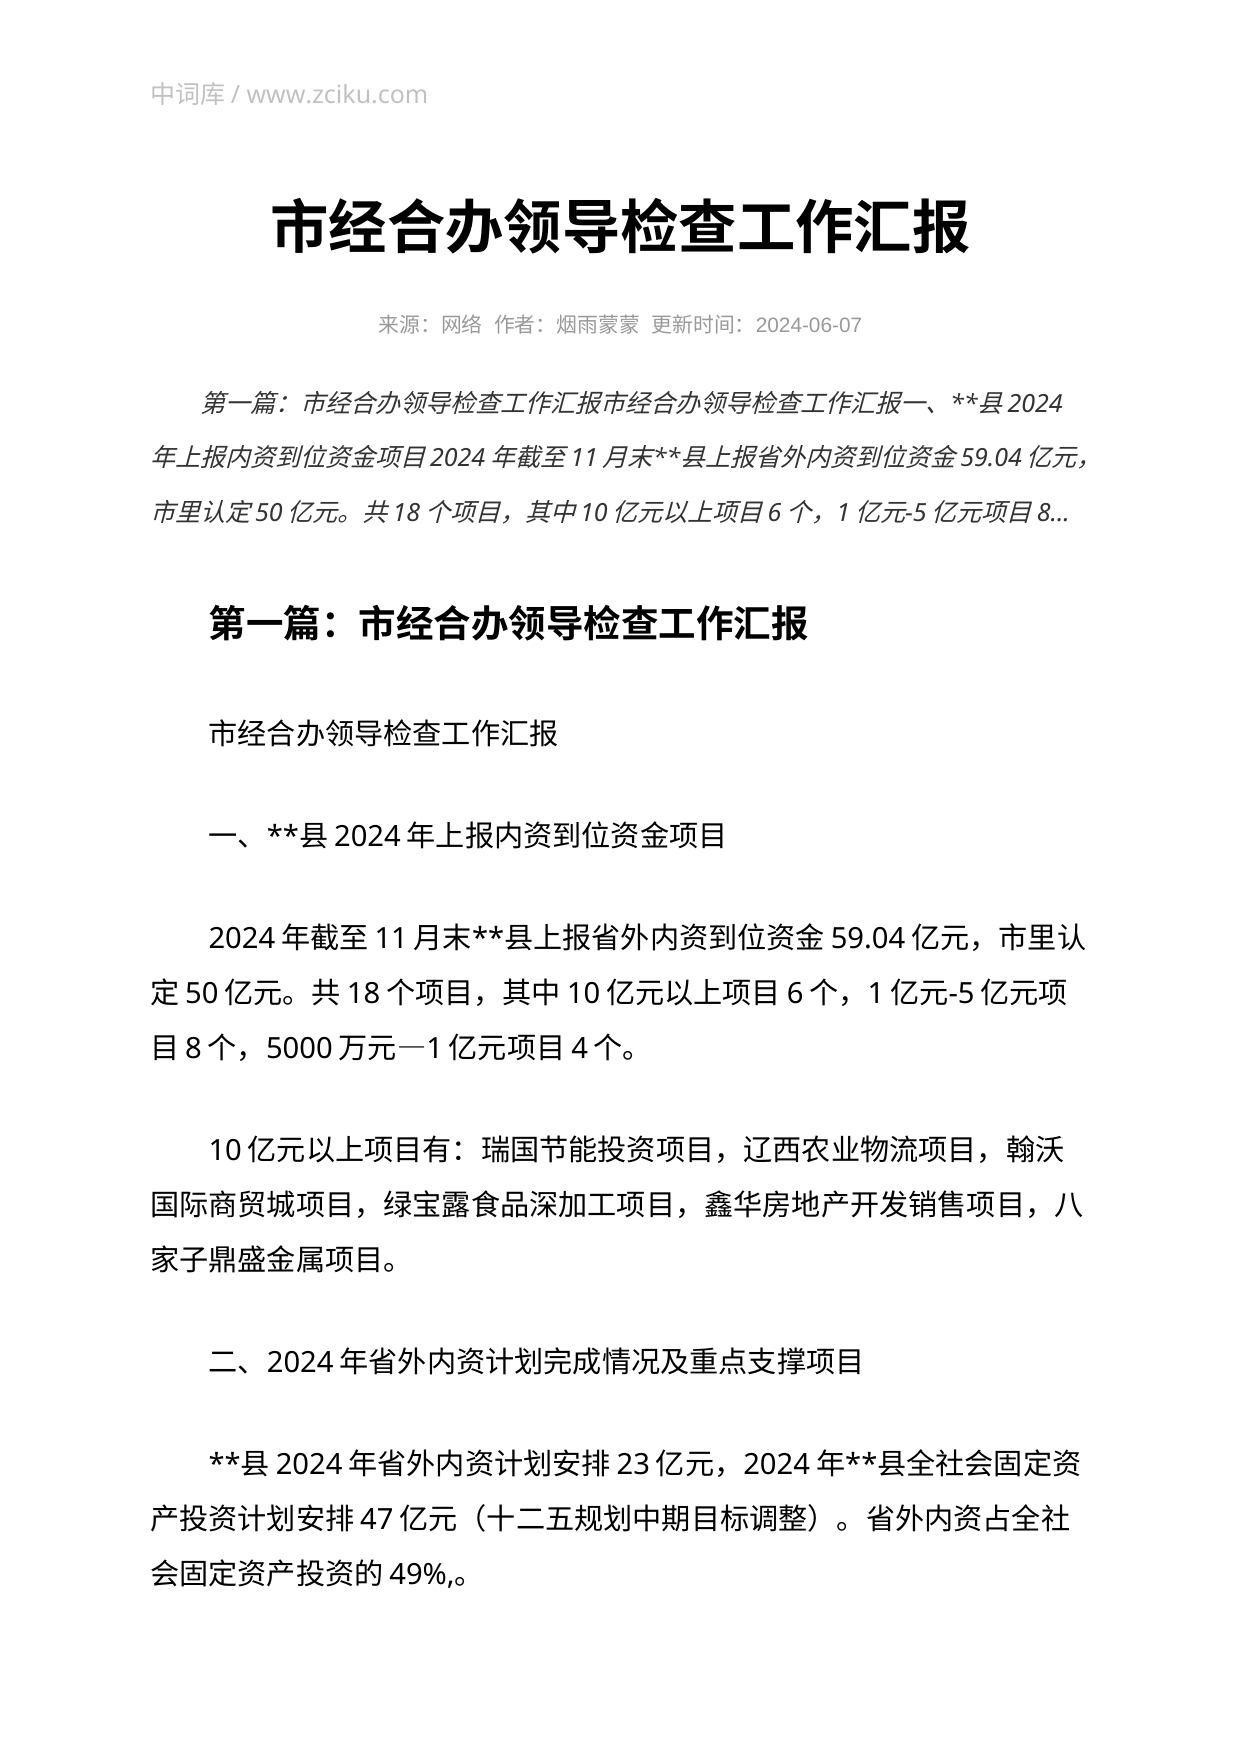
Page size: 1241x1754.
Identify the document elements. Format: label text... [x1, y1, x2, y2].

text 一、**县2024年上报内资到位资金项目 [150, 813, 1090, 855]
subtitle 市经合办领导检查工作汇报 [150, 181, 1090, 266]
text 10亿元以上项目有：瑞国节能投资项目，辽西农业物流项目，翰沃国际商贸城项目，绿宝露食品深加工项目，鑫华房地产开发销售项目，八家子鼎盛金属项目。 [150, 1127, 1090, 1279]
text 二、2024年省外内资计划完成情况及重点支撑项目 [150, 1338, 1090, 1381]
text 来源：网络 作者：烟雨蒙蒙 更新时间：2024-06-07 [150, 313, 1090, 337]
text 2024年截至11月末**县上报省外内资到位资金59.04亿元，市里认定50亿元。共18个项目，其中10亿元以上项目6个，1亿元-5亿元项目8个，5000万元—1亿元项目4个。 [150, 914, 1090, 1067]
text 第一篇：市经合办领导检查工作汇报 [150, 593, 1090, 648]
text 第一篇：市经合办领导检查工作汇报市经合办领导检查工作汇报一、**县2024年上报内资到位资金项目2024年截至11月末**县上报省外内资到位资金59.04亿元，市里认定50亿元。共18个项目，其中10亿元以上项目6个，1亿元-5亿元项目8... [150, 383, 1090, 528]
text **县2024年省外内资计划安排23亿元，2024年**县全社会固定资产投资计划安排47亿元（十二五规划中期目标调整）。省外内资占全社会固定资产投资的49%,。 [150, 1440, 1090, 1593]
text 市经合办领导检查工作汇报 [150, 711, 1090, 753]
